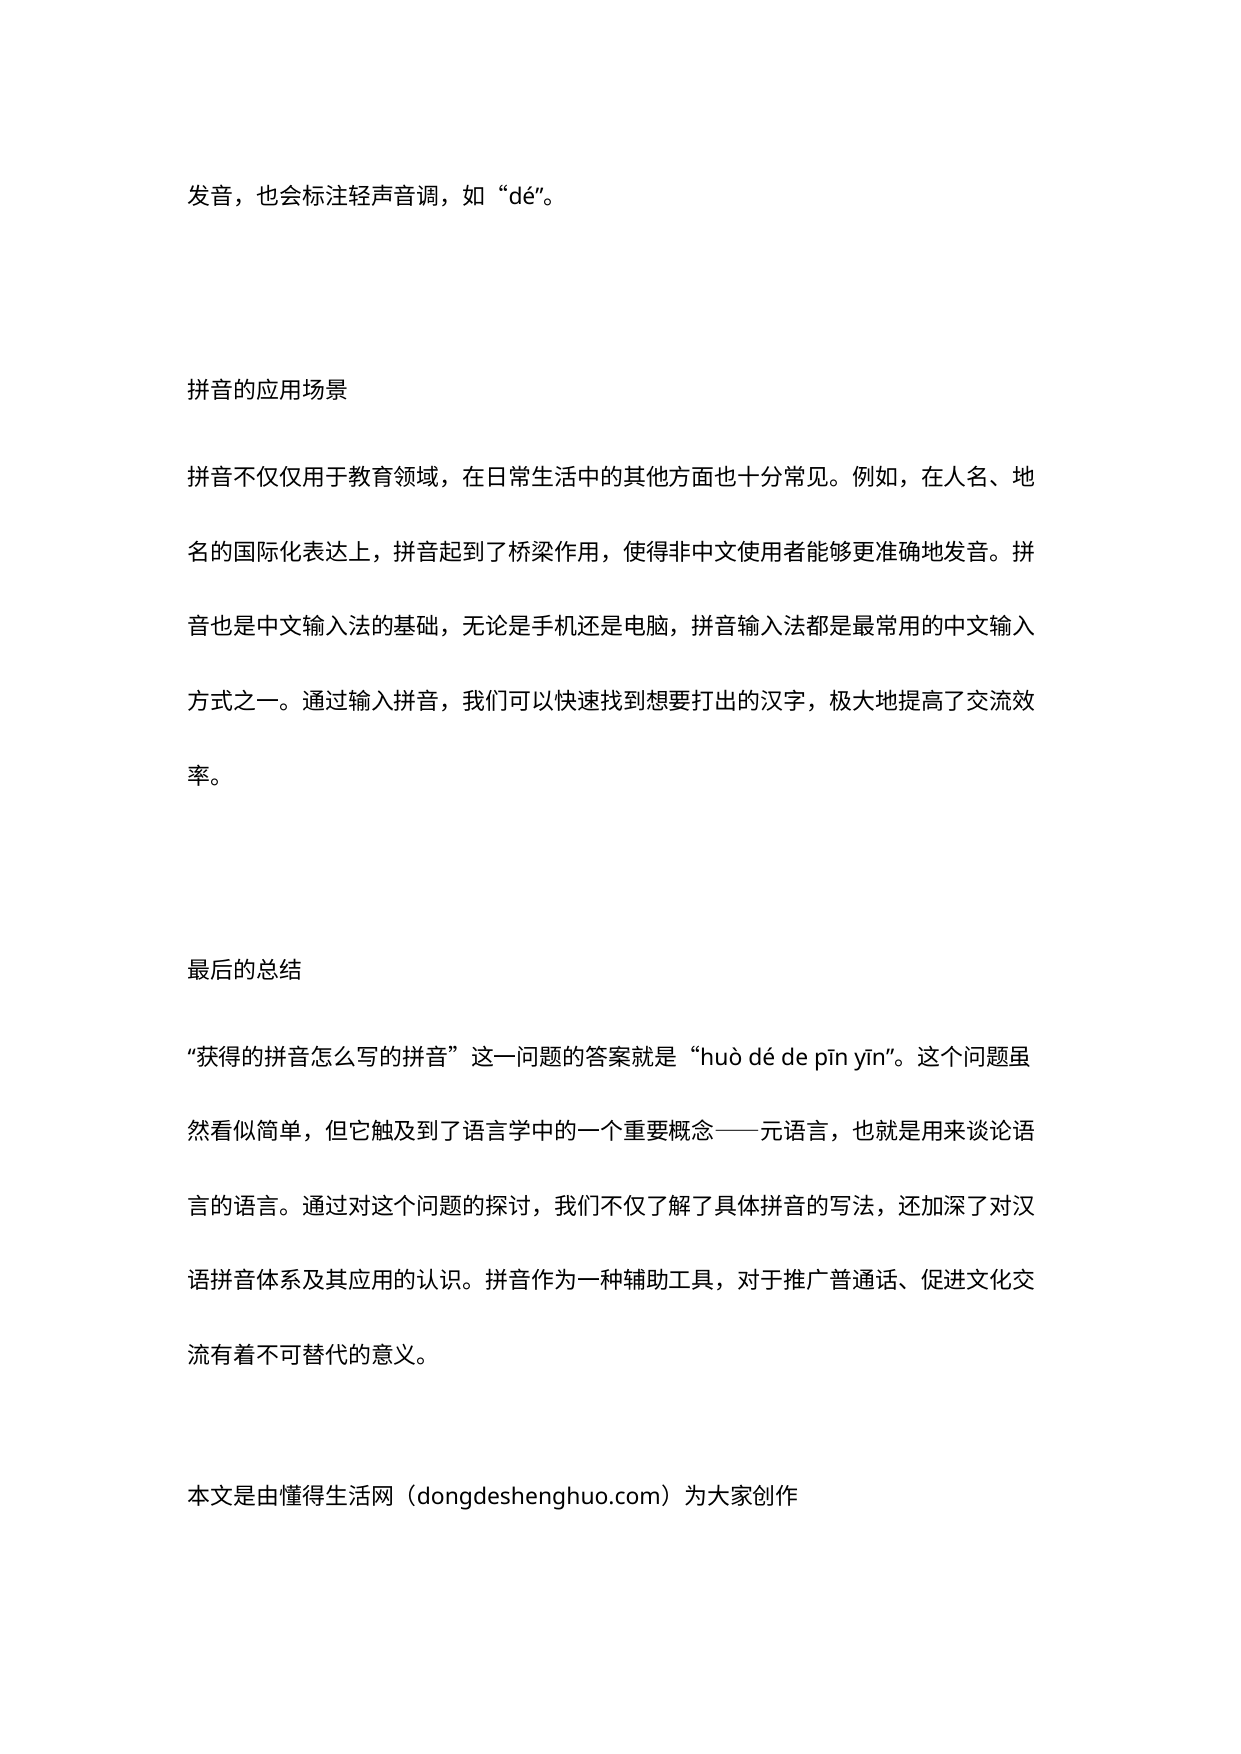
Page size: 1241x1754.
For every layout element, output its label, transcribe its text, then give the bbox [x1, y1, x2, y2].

text 最后的总结 [187, 936, 1053, 1001]
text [187, 162, 1053, 227]
text 本文是由懂得生活网（dongdeshenghuo.com）为大家创作 [187, 1462, 1053, 1527]
text “获得的拼音怎么写的拼音”这一问题的答案就是“huò dé de pīn yīn”。这个问题虽然看似简单，但它触及到了语言学中的一个重要概念——元语言，也就是用来谈论语言的语言。通过对这个问题的探讨，我们不仅了解了具体拼音的写法，还加深了对汉语拼音体系及其应用的认识。拼音作为一种辅助工具，对于推广普通话、促进文化交流有着不可替代的意义。 [187, 1022, 1053, 1386]
text 拼音的应用场景 [187, 356, 1053, 421]
text 拼音不仅仅用于教育领域，在日常生活中的其他方面也十分常见。例如，在人名、地名的国际化表达上，拼音起到了桥梁作用，使得非中文使用者能够更准确地发音。拼音也是中文输入法的基础，无论是手机还是电脑，拼音输入法都是最常用的中文输入方式之一。通过输入拼音，我们可以快速找到想要打出的汉字，极大地提高了交流效率。 [187, 443, 1053, 807]
